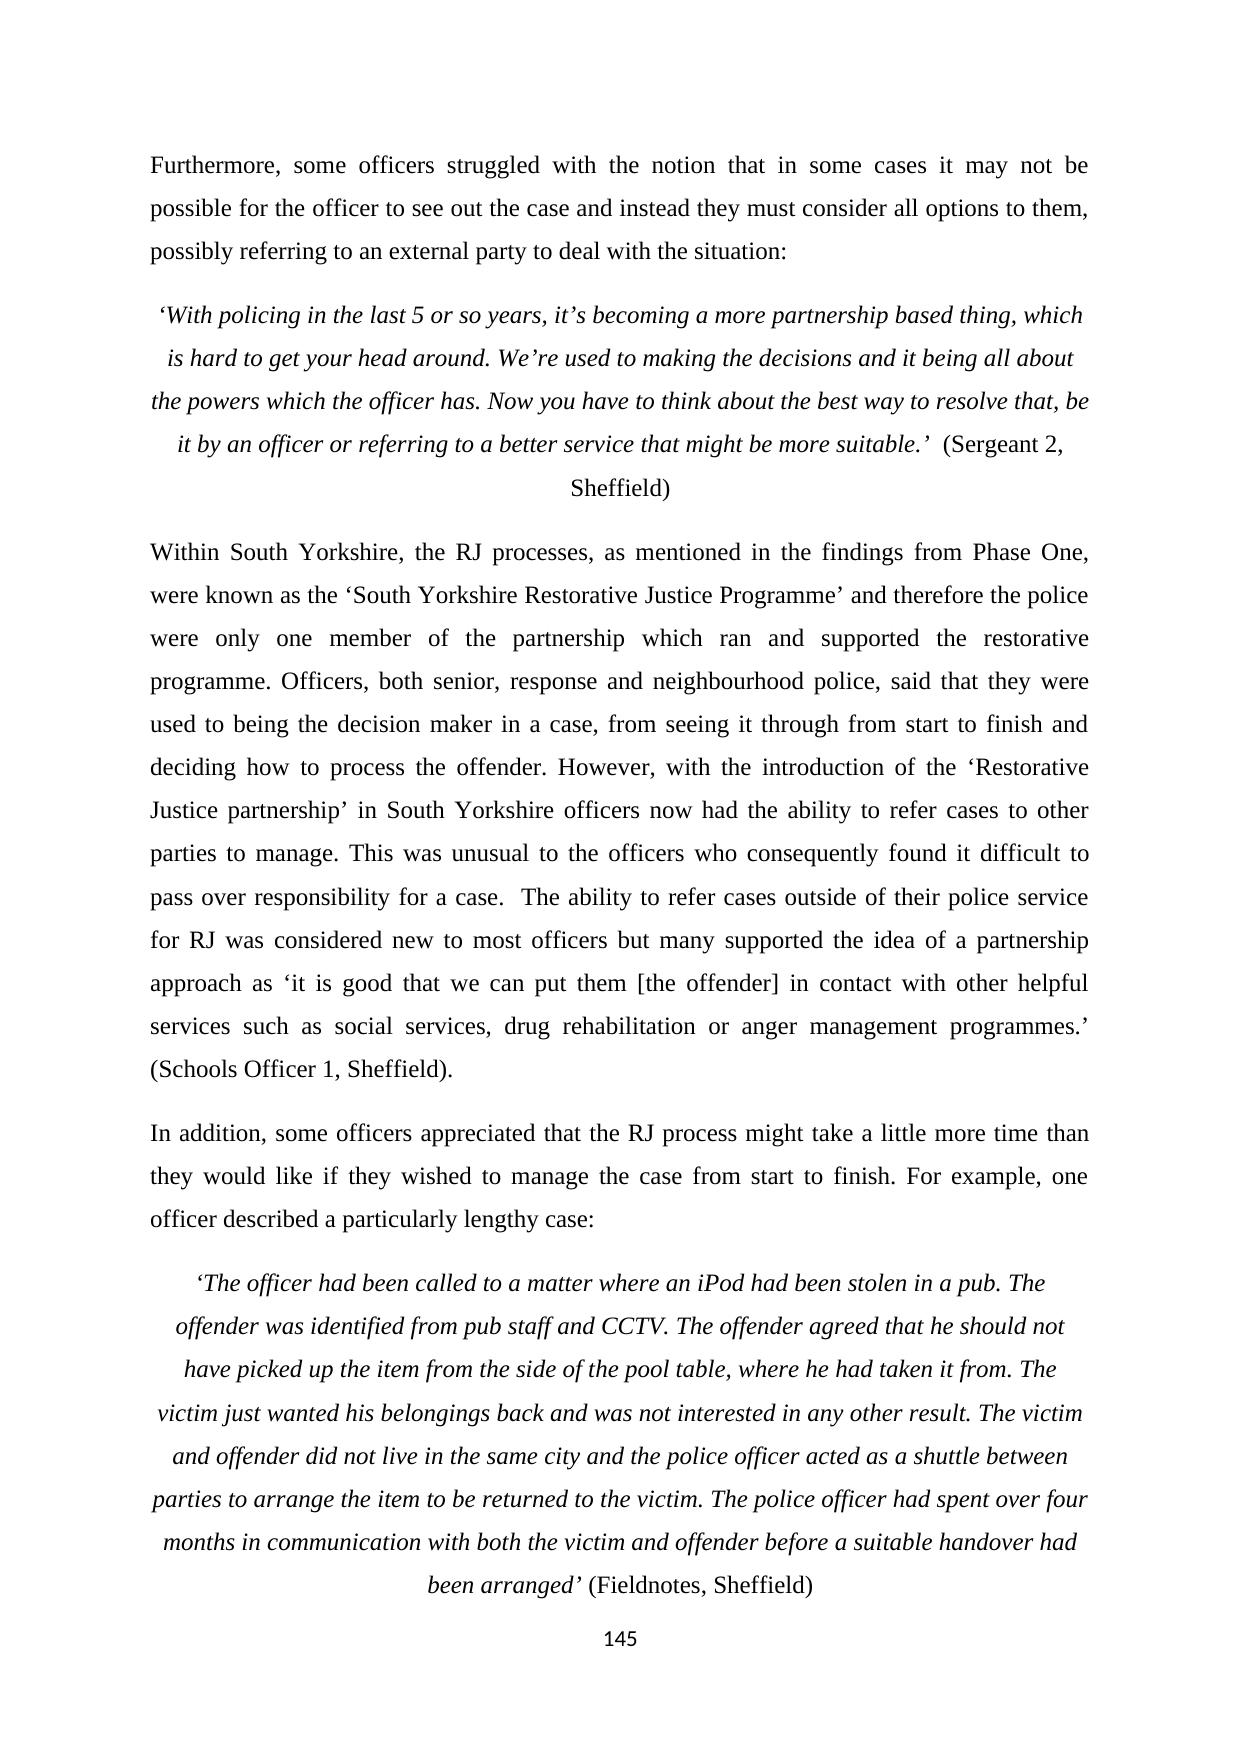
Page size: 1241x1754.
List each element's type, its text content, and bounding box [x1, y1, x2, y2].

text In addition, some officers appreciated that the RJ process might take a little more time than they would like if they wished to manage the case from start to finish. For example, one officer described a particularly lengthy case: [150, 1118, 1090, 1233]
text ‘With policing in the last 5 or so years, it’s becoming a more partnership based thing, which is hard to get your head around. We’re used to making the decisions and it being all about the powers which the officer has. Now you have to think about the best way to resolve that, be it by an officer or referring to a better service that might be more suitable.’ (Sergeant 2, Sheffield) [150, 300, 1090, 501]
text ‘The officer had been called to a matter where an iPod had been stolen in a pub. The offender was identified from pub staff and CCTV. The offender agreed that he should not have picked up the item from the side of the pool table, where he had taken it from. The victim just wanted his belongings back and was not interested in any other result. The victim and offender did not live in the same city and the police officer acted as a shuttle between parties to arrange the item to be returned to the victim. The police officer had spent over four months in communication with both the victim and offender before a suitable handover had been arranged’ (Fieldnotes, Sheffield) [150, 1268, 1090, 1599]
text Within South Yorkshire, the RJ processes, as mentioned in the findings from Phase One, were known as the ‘South Yorkshire Restorative Justice Programme’ and therefore the police were only one member of the partnership which ran and supported the restorative programme. Officers, both senior, response and neighbourhood police, said that they were used to being the decision maker in a case, from seeing it through from start to finish and deciding how to process the offender. However, with the introduction of the ‘Restorative Justice partnership’ in South Yorkshire officers now had the ability to refer cases to other parties to manage. This was unusual to the officers who consequently found it difficult to pass over responsibility for a case. The ability to refer cases outside of their police service for RJ was considered new to most officers but many supported the idea of a partnership approach as ‘it is good that we can put them [the offender] in contact with other helpful services such as social services, drug rehabilitation or anger management programmes.’ (Schools Officer 1, Sheffield). [150, 537, 1090, 1083]
text Furthermore, some officers struggled with the notion that in some cases it may not be possible for the officer to see out the case and instead they must consider all options to them, possibly referring to an external party to deal with the situation: [150, 150, 1090, 265]
